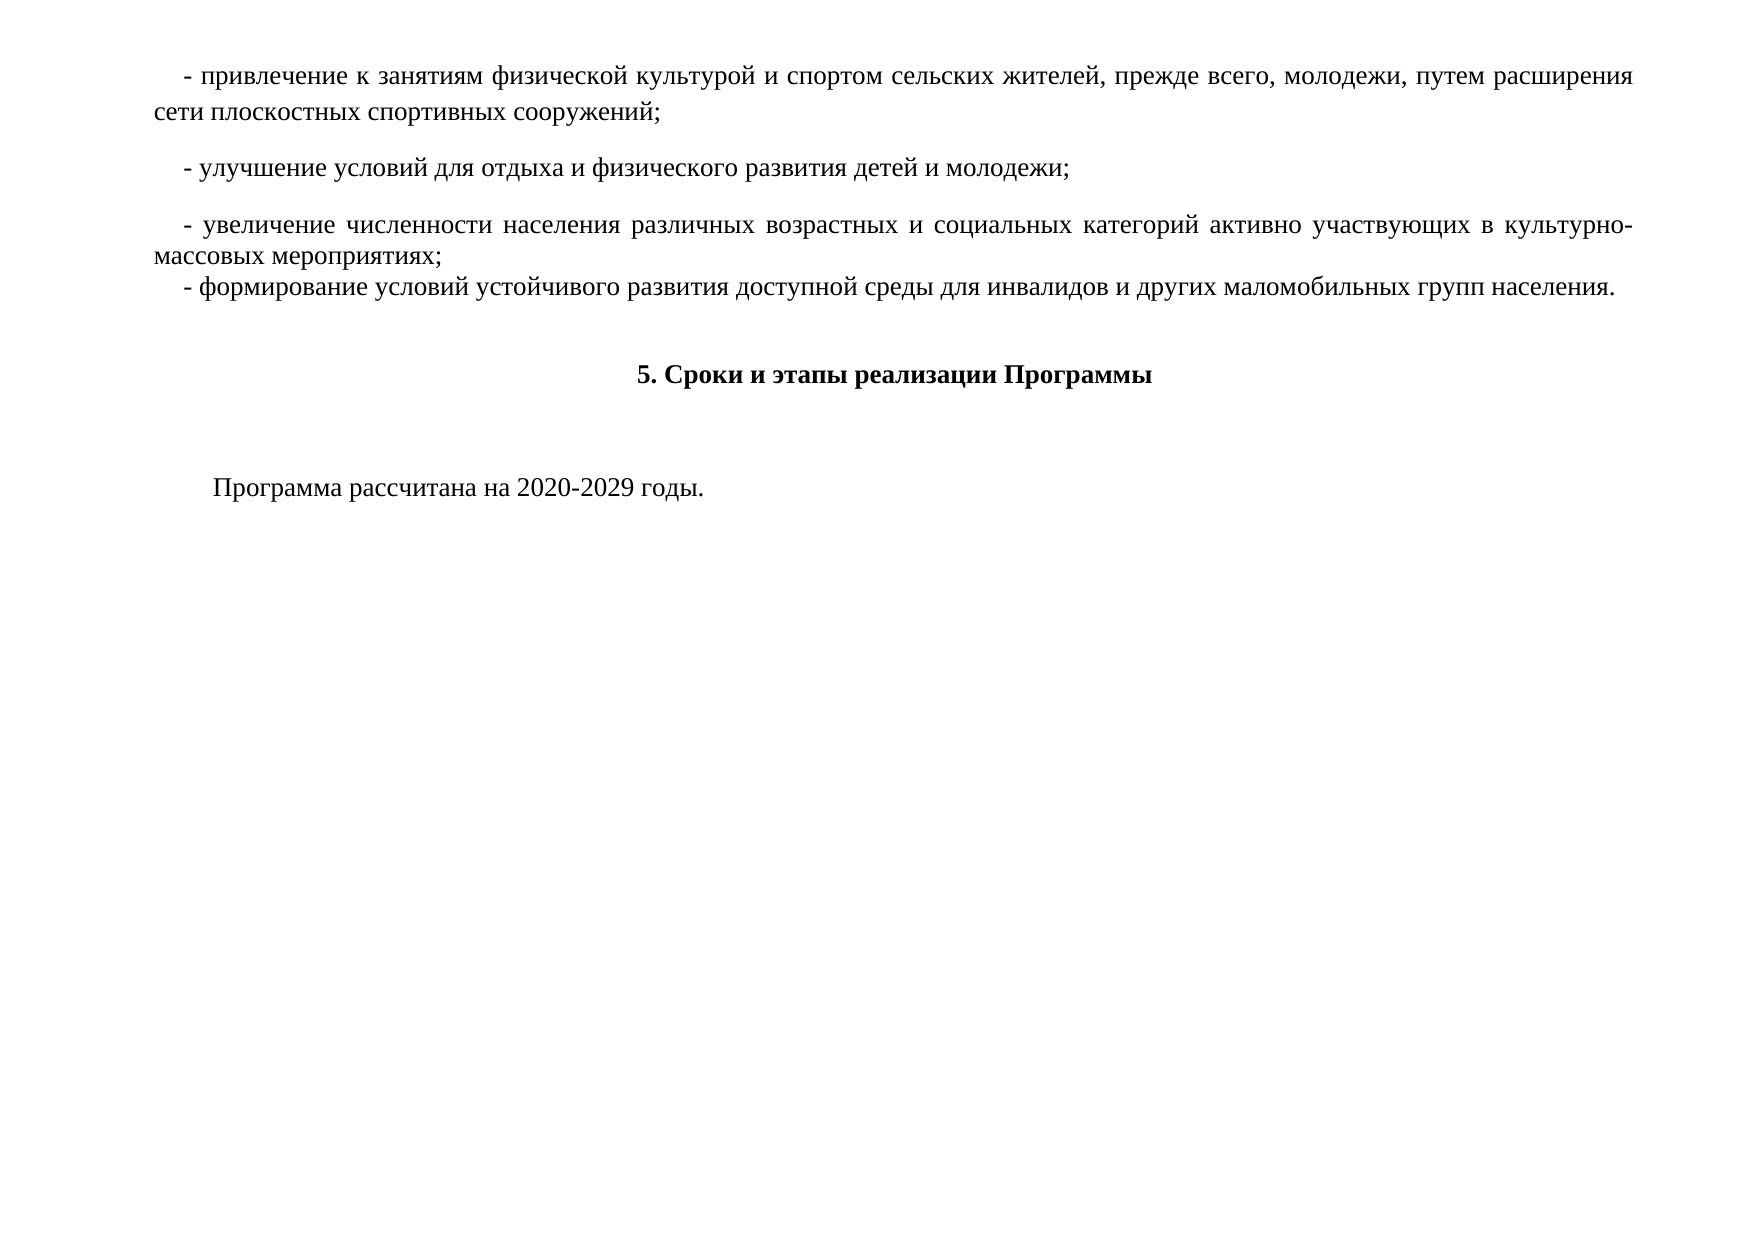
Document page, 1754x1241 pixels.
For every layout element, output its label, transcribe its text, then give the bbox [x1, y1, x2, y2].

list - формирование условий устойчивого развития доступной среды для инвалидов и других маломобильных групп населения. [153, 270, 1636, 301]
text - привлечение к занятиям физической культурой и спортом сельских жителей, прежде всего, молодежи, путем расширения сети плоскостных спортивных сооружений; [153, 59, 1636, 126]
text - улучшение условий для отдыха и физического развития детей и молодежи; [153, 151, 1636, 182]
text 5. Сроки и этапы реализации Программы [153, 358, 1636, 389]
text Программа рассчитана на 2020-2029 годы. [153, 471, 1636, 502]
list - увеличение численности населения различных возрастных и социальных категорий активно участвующих в культурно-массовых мероприятиях; [153, 208, 1636, 270]
